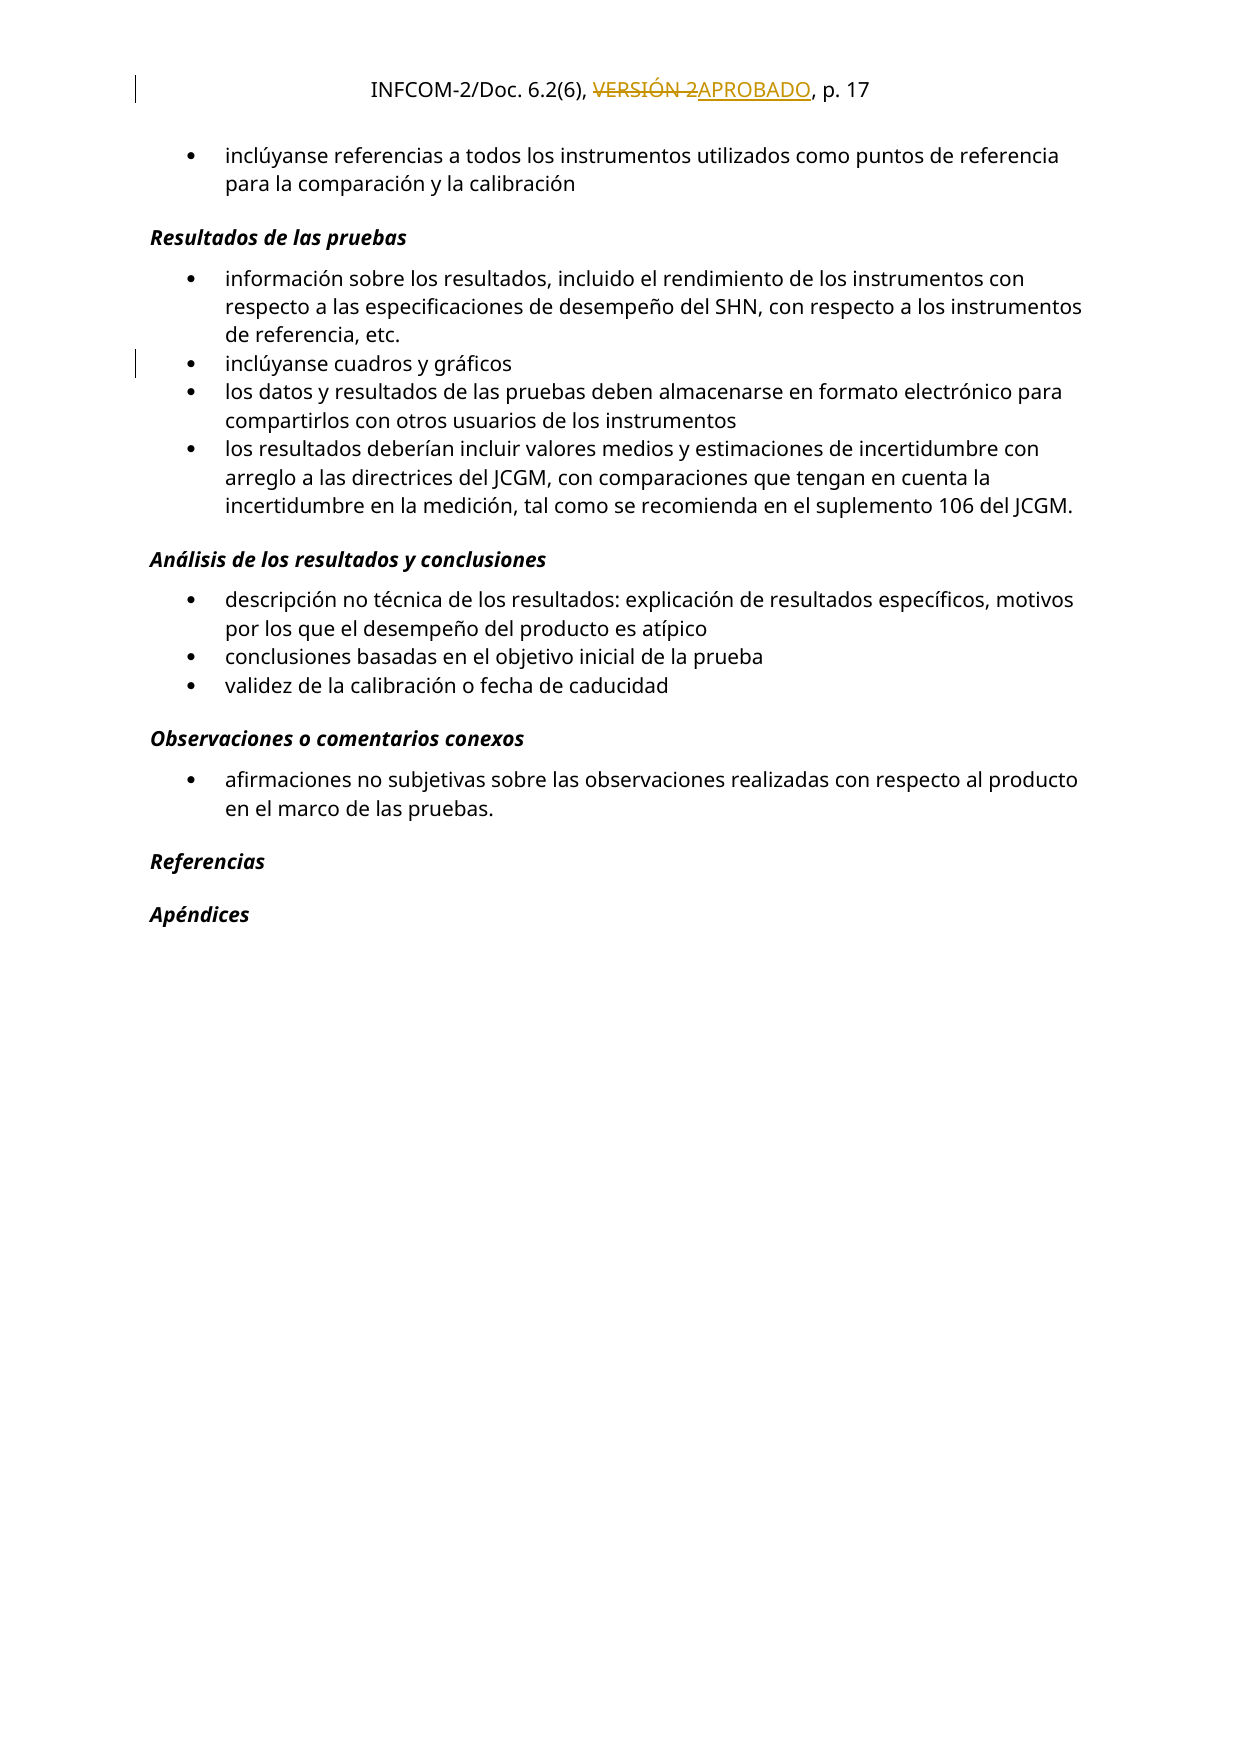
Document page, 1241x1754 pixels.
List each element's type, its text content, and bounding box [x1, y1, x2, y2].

text Referencias [150, 847, 1090, 876]
text  los datos y resultados de las pruebas deben almacenarse en formato electrónico para compartirlos con otros usuarios de los instrumentos [187, 377, 1090, 434]
text  afirmaciones no subjetivas sobre las observaciones realizadas con respecto al producto en el marco de las pruebas. [187, 765, 1090, 822]
text Observaciones o comentarios conexos [150, 724, 1090, 753]
text Resultados de las pruebas [150, 223, 1090, 251]
text  descripción no técnica de los resultados: explicación de resultados específicos, motivos por los que el desempeño del producto es atípico [187, 586, 1090, 642]
text  los resultados deberían incluir valores medios y estimaciones de incertidumbre con arreglo a las directrices del JCGM, con comparaciones que tengan en cuenta la incertidumbre en la medición, tal como se recomienda en el suplemento 106 del JCGM. [187, 434, 1090, 520]
text Apéndices [150, 901, 1090, 929]
text  inclúyanse referencias a todos los instrumentos utilizados como puntos de referencia para la comparación y la calibración [187, 141, 1090, 198]
text Análisis de los resultados y conclusiones [150, 545, 1090, 573]
text  validez de la calibración o fecha de caducidad [187, 671, 1090, 699]
text  inclúyanse cuadros y gráficos [187, 349, 1090, 377]
text  conclusiones basadas en el objetivo inicial de la prueba [187, 642, 1090, 671]
text  información sobre los resultados, incluido el rendimiento de los instrumentos con respecto a las especificaciones de desempeño del SHN, con respecto a los instrumentos de referencia, etc. [187, 264, 1090, 349]
